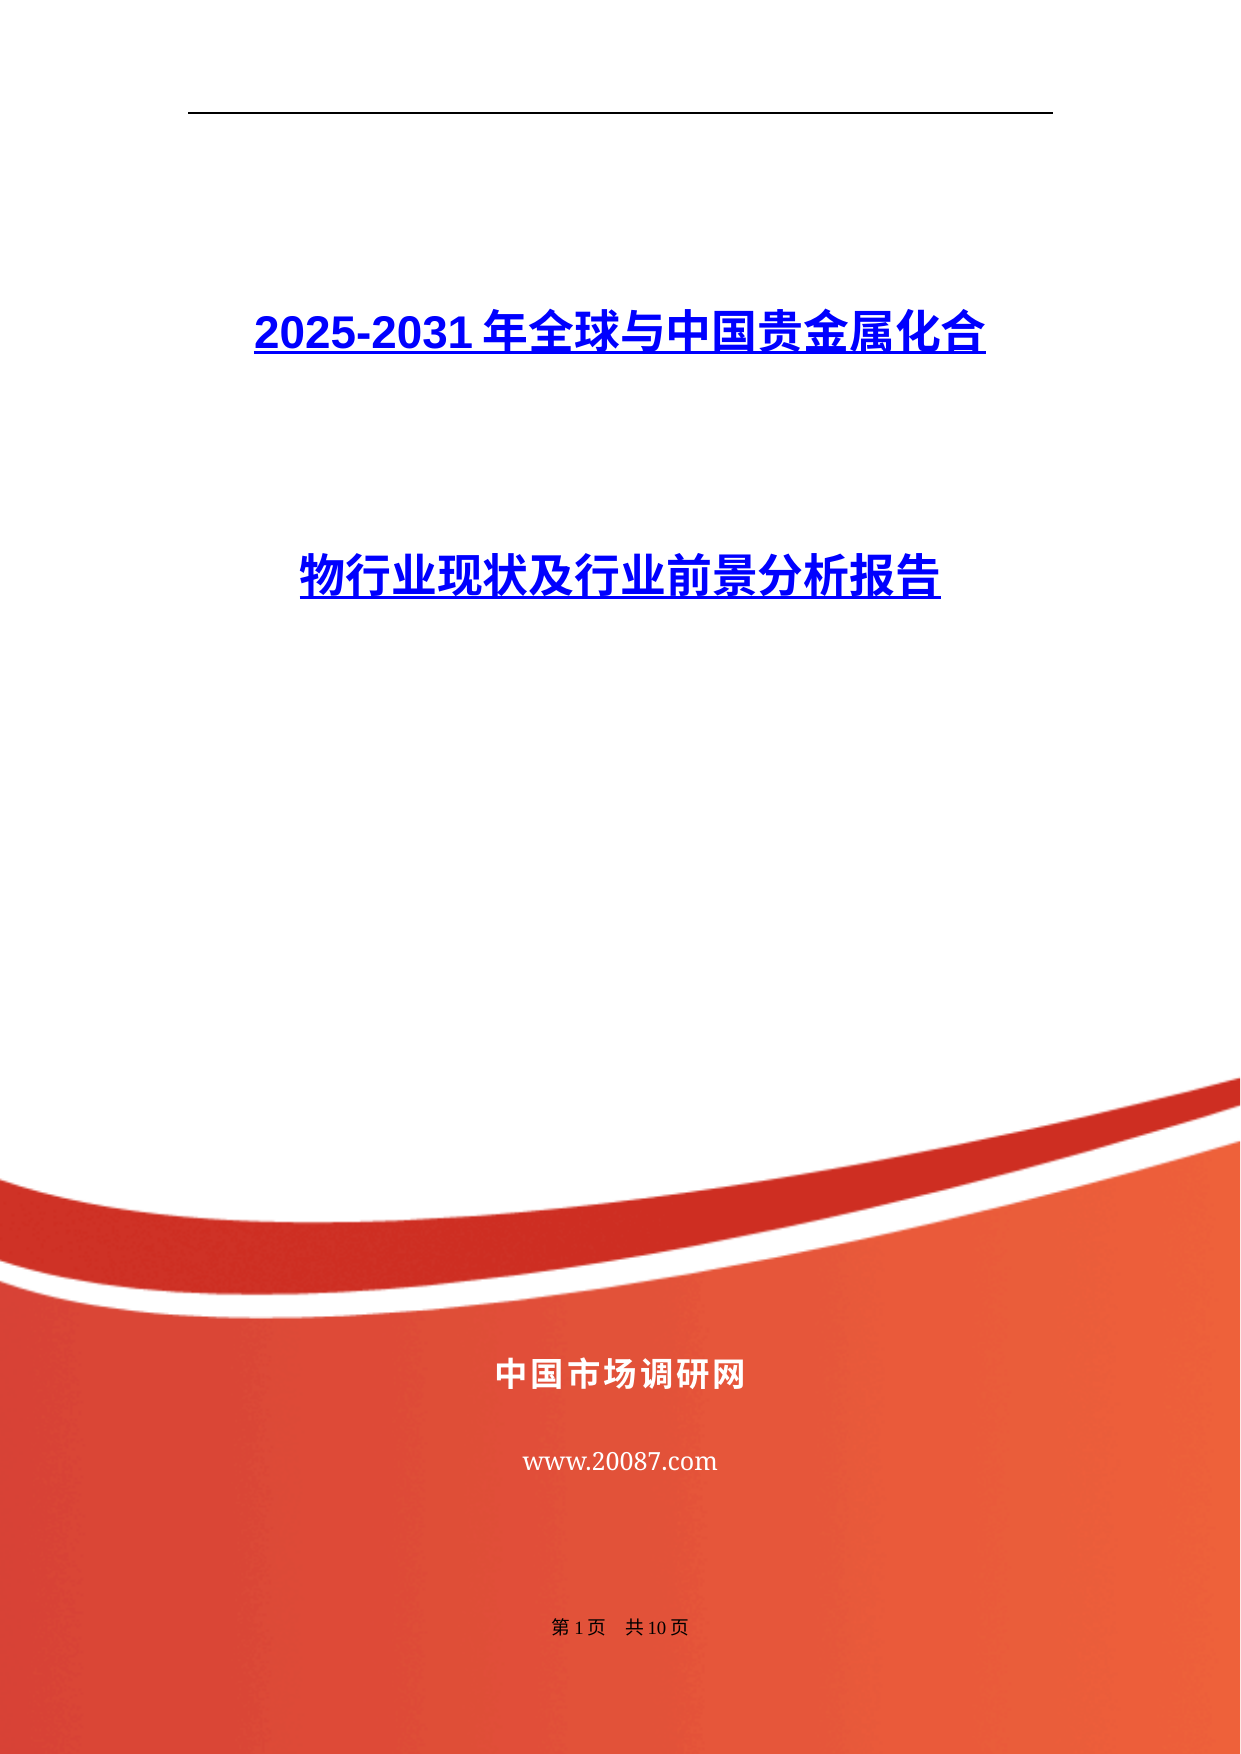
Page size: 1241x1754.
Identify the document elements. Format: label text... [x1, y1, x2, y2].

text www.20087.com [187, 1428, 1053, 1493]
subtitle 中国市场调研网 [187, 1339, 1053, 1404]
table_header 2025-2031年全球与中国贵金属化合物行业现状及行业前景分析报告 [188, 207, 1053, 773]
picture [0, 1006, 1241, 1754]
